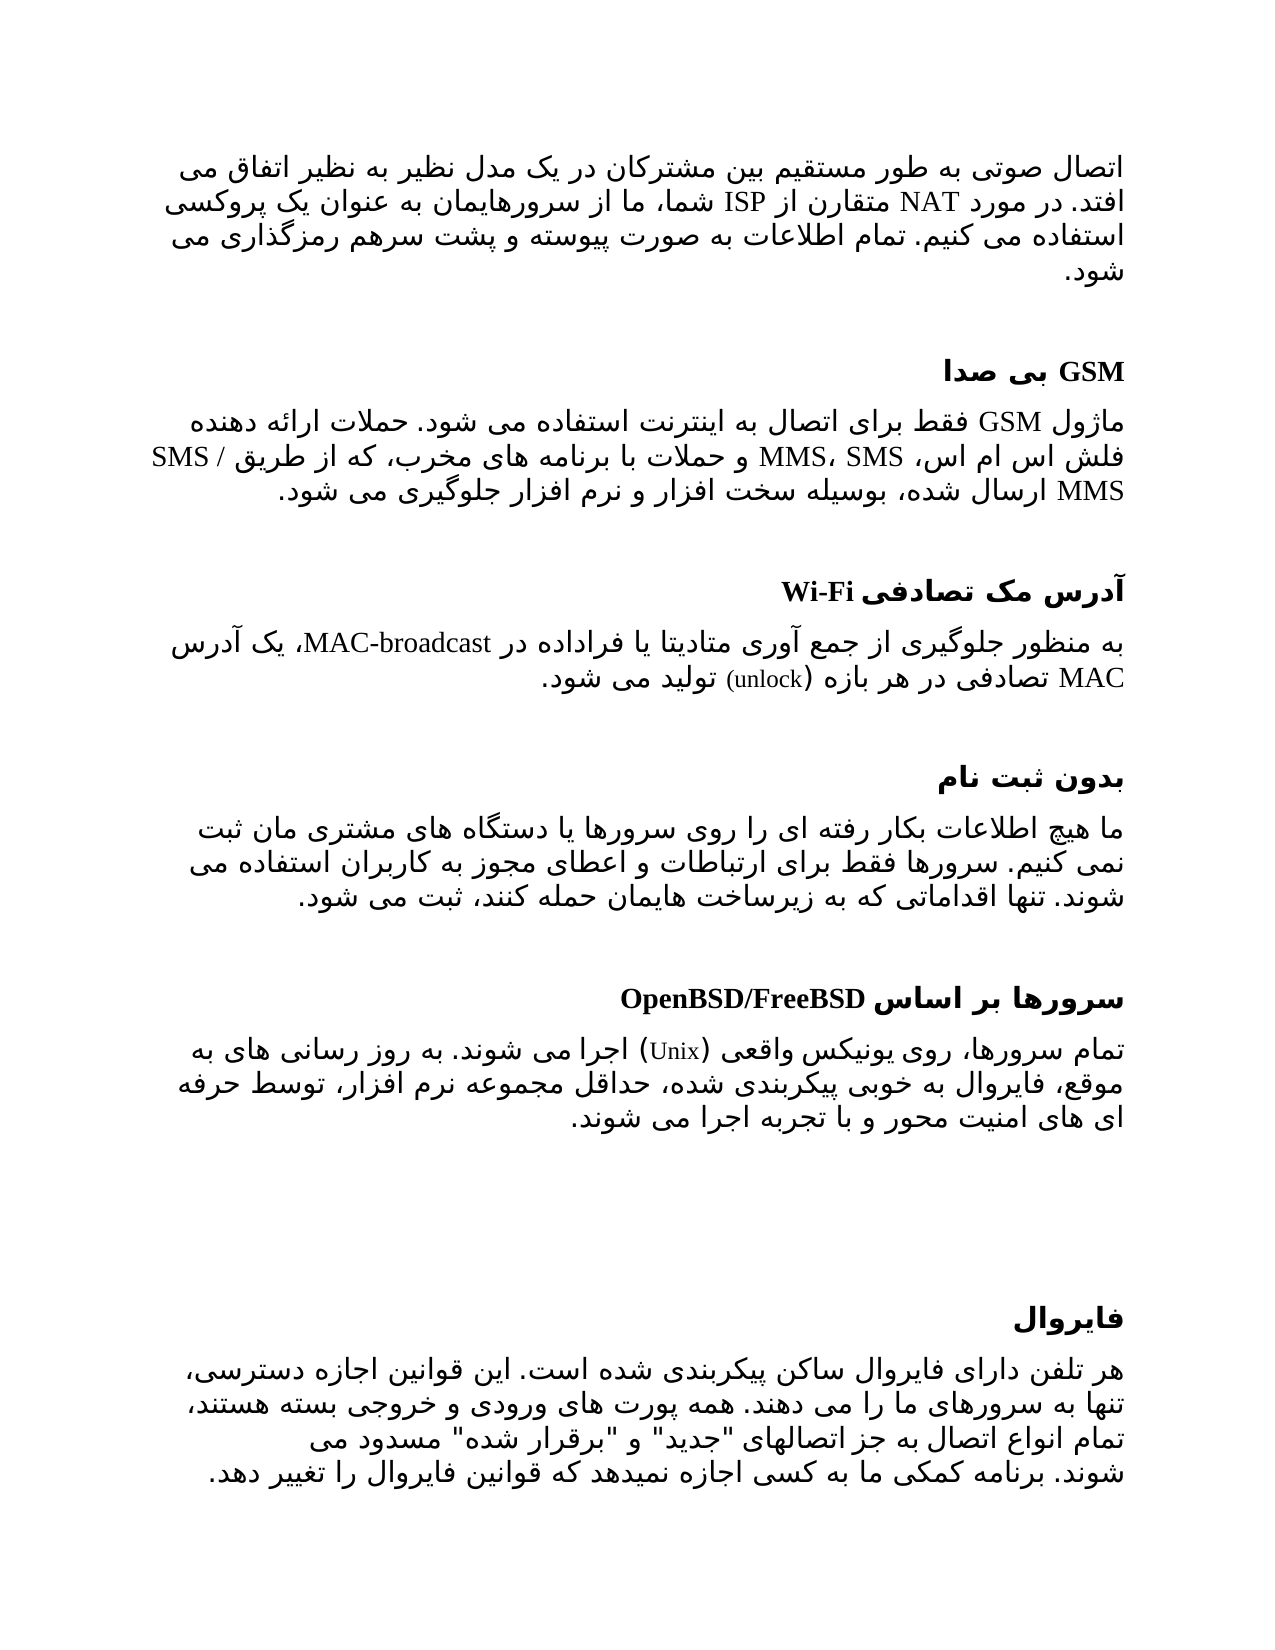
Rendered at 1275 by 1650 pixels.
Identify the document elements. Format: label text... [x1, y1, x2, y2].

text سرورها بر اساس OpenBSD/FreeBSD [150, 981, 1125, 1016]
text فایروال [150, 1302, 1125, 1336]
text ماژول GSM فقط برای اتصال به اینترنت استفاده می شود. حملات ارائه دهنده فلش اس ام اس، MMS، SMS و حملات با برنامه های مخرب، که از طریق SMS / MMS ارسال شده، بوسیله سخت افزار و نرم افزار جلوگیری می شود. [150, 404, 1125, 507]
text ما هیچ اطلاعات بکار رفته ای را روی سرورها یا دستگاه های مشتری مان ثبت نمی کنیم. سرورها فقط برای ارتباطات و اعطای مجوز به کاربران استفاده می شوند. تنها اقداماتی که به زیرساخت هایمان حمله کنند، ثبت می شود. [150, 811, 1125, 914]
text GSM بی صدا [150, 354, 1125, 388]
text اتصال صوتی به طور مستقیم بین مشترکان در یک مدل نظیر به نظیر اتفاق می افتد. در مورد NAT متقارن از ISP شما، ما از سرورهایمان به عنوان یک پروکسی استفاده می کنیم. تمام اطلاعات به صورت پیوسته و پشت سرهم رمزگذاری می شود. [150, 150, 1125, 287]
text هر تلفن دارای فایروال ساکن پیکربندی شده است. این قوانین اجازه دسترسی، تنها به سرورهای ما را می دهند. همه پورت های ورودی و خروجی بسته هستند، تمام انواع اتصال به جز اتصالهای "جدید" و "برقرار شده" مسدود می شوند. برنامه کمکی ما به کسی اجازه نمیدهد که قوانین فایروال را تغییر دهد. [150, 1352, 1125, 1490]
text بدون ثبت نام [150, 761, 1125, 795]
text آدرس مک تصادفی Wi-Fi [150, 574, 1125, 609]
text تمام سرورها، روی یونیکس واقعی (Unix) اجرا می شوند. به روز رسانی های به موقع، فایروال به خوبی پیکربندی شده، حداقل مجموعه نرم افزار، توسط حرفه ای های امنیت محور و با تجربه اجرا می شوند. [150, 1032, 1125, 1134]
text به منظور جلوگیری از جمع آوری متادیتا یا فراداده در MAC-broadcast، یک آدرس MAC تصادفی در هر بازه (unlock) تولید می شود. [150, 626, 1125, 694]
